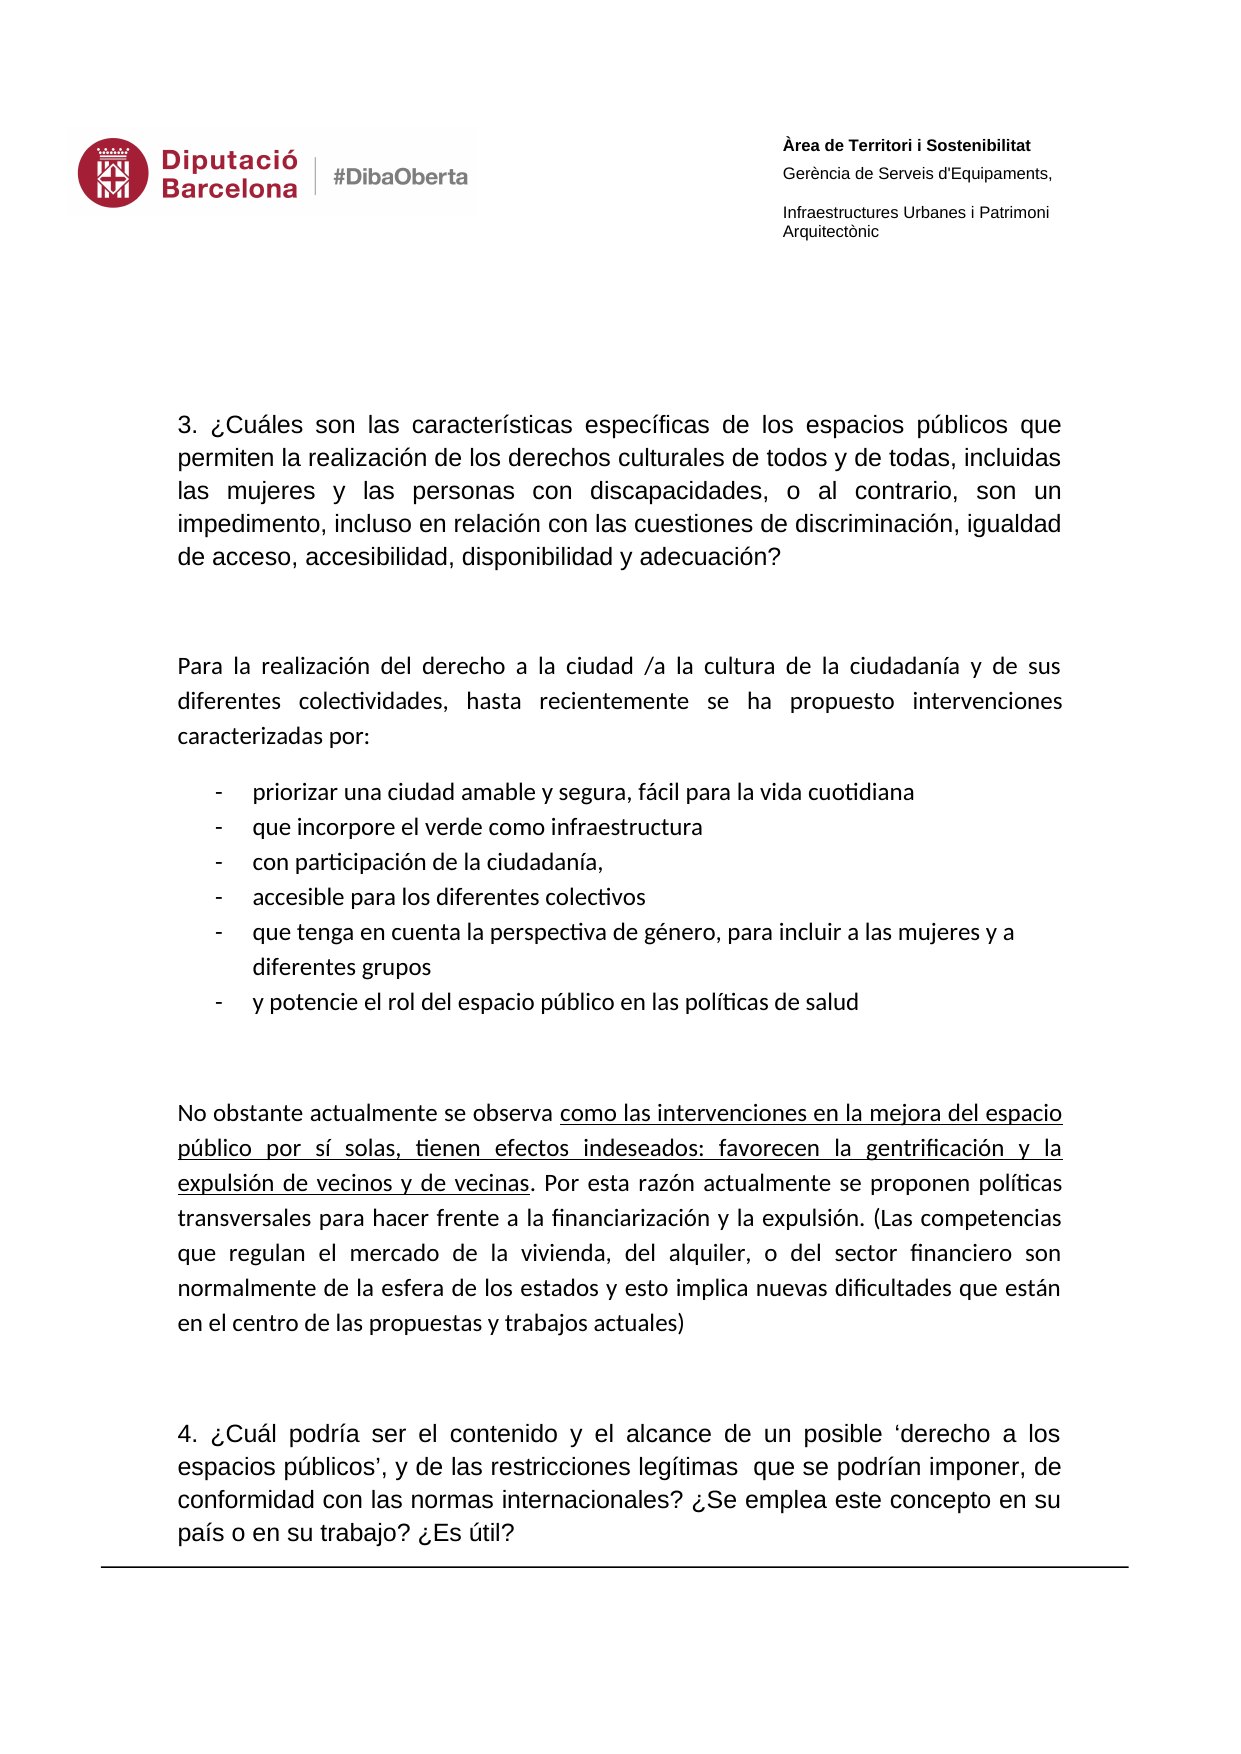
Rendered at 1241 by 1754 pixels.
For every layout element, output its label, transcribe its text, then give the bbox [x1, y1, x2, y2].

list con participación de la ciudadanía, [215, 846, 1063, 876]
text 3. ¿Cuáles son las características específicas de los espacios públicos que permiten la realización de los derechos culturales de todos y de todas, incluidas las mujeres y las personas con discapacidades, o al contrario, son un impedimento, incluso en relación con las cuestiones de discriminación, igualdad de acceso, accesibilidad, disponibilidad y adecuación? [177, 410, 1063, 571]
text Para la realización del derecho a la ciudad /a la cultura de la ciudadanía y de sus diferentes colectividades, hasta recientemente se ha propuesto intervenciones caracterizadas por: [177, 650, 1063, 751]
text No obstante actualmente se observa como las intervenciones en la mejora del espacio público por sí solas, tienen efectos indeseados: favorecen la gentrificación y la expulsión de vecinos y de vecinas. Por esta razón actualmente se proponen políticas transversales para hacer frente a la financiarización y la expulsión. (Las competencias que regulan el mercado de la vivienda, del alquiler, o del sector financiero son normalmente de la esfera de los estados y esto implica nuevas dificultades que están en el centro de las propuestas y trabajos actuales) [177, 1160, 1063, 1338]
picture [65, 126, 478, 217]
text No obstante actualmente se observa como las intervenciones en la mejora del espacio público por sí solas, tienen efectos indeseados: favorecen la gentrificación y la expulsión de vecinos y de vecinas. Por esta razón actualmente se proponen políticas transversales para hacer frente a la financiarización y la expulsión. (Las competencias que regulan el mercado de la vivienda, del alquiler, o del sector financiero son normalmente de la esfera de los estados y esto implica nuevas dificultades que están en el centro de las propuestas y trabajos actuales) [177, 1097, 1063, 1159]
list accesible para los diferentes colectivos [215, 881, 1063, 911]
list priorizar una ciudad amable y segura, fácil para la vida cuotidiana [215, 776, 1063, 806]
text 4. ¿Cuál podría ser el contenido y el alcance de un posible ‘derecho a los espacios públicos’, y de las restricciones legítimas que se podrían imponer, de conformidad con las normas internacionales? ¿Se emplea este concepto en su país o en su trabajo? ¿Es útil? [177, 1419, 1063, 1547]
list que incorpore el verde como infraestructura [215, 811, 1063, 841]
list que tenga en cuenta la perspectiva de género, para incluir a las mujeres y a diferentes grupos [215, 916, 1063, 981]
list y potencie el rol del espacio público en las políticas de salud [215, 986, 1063, 1016]
